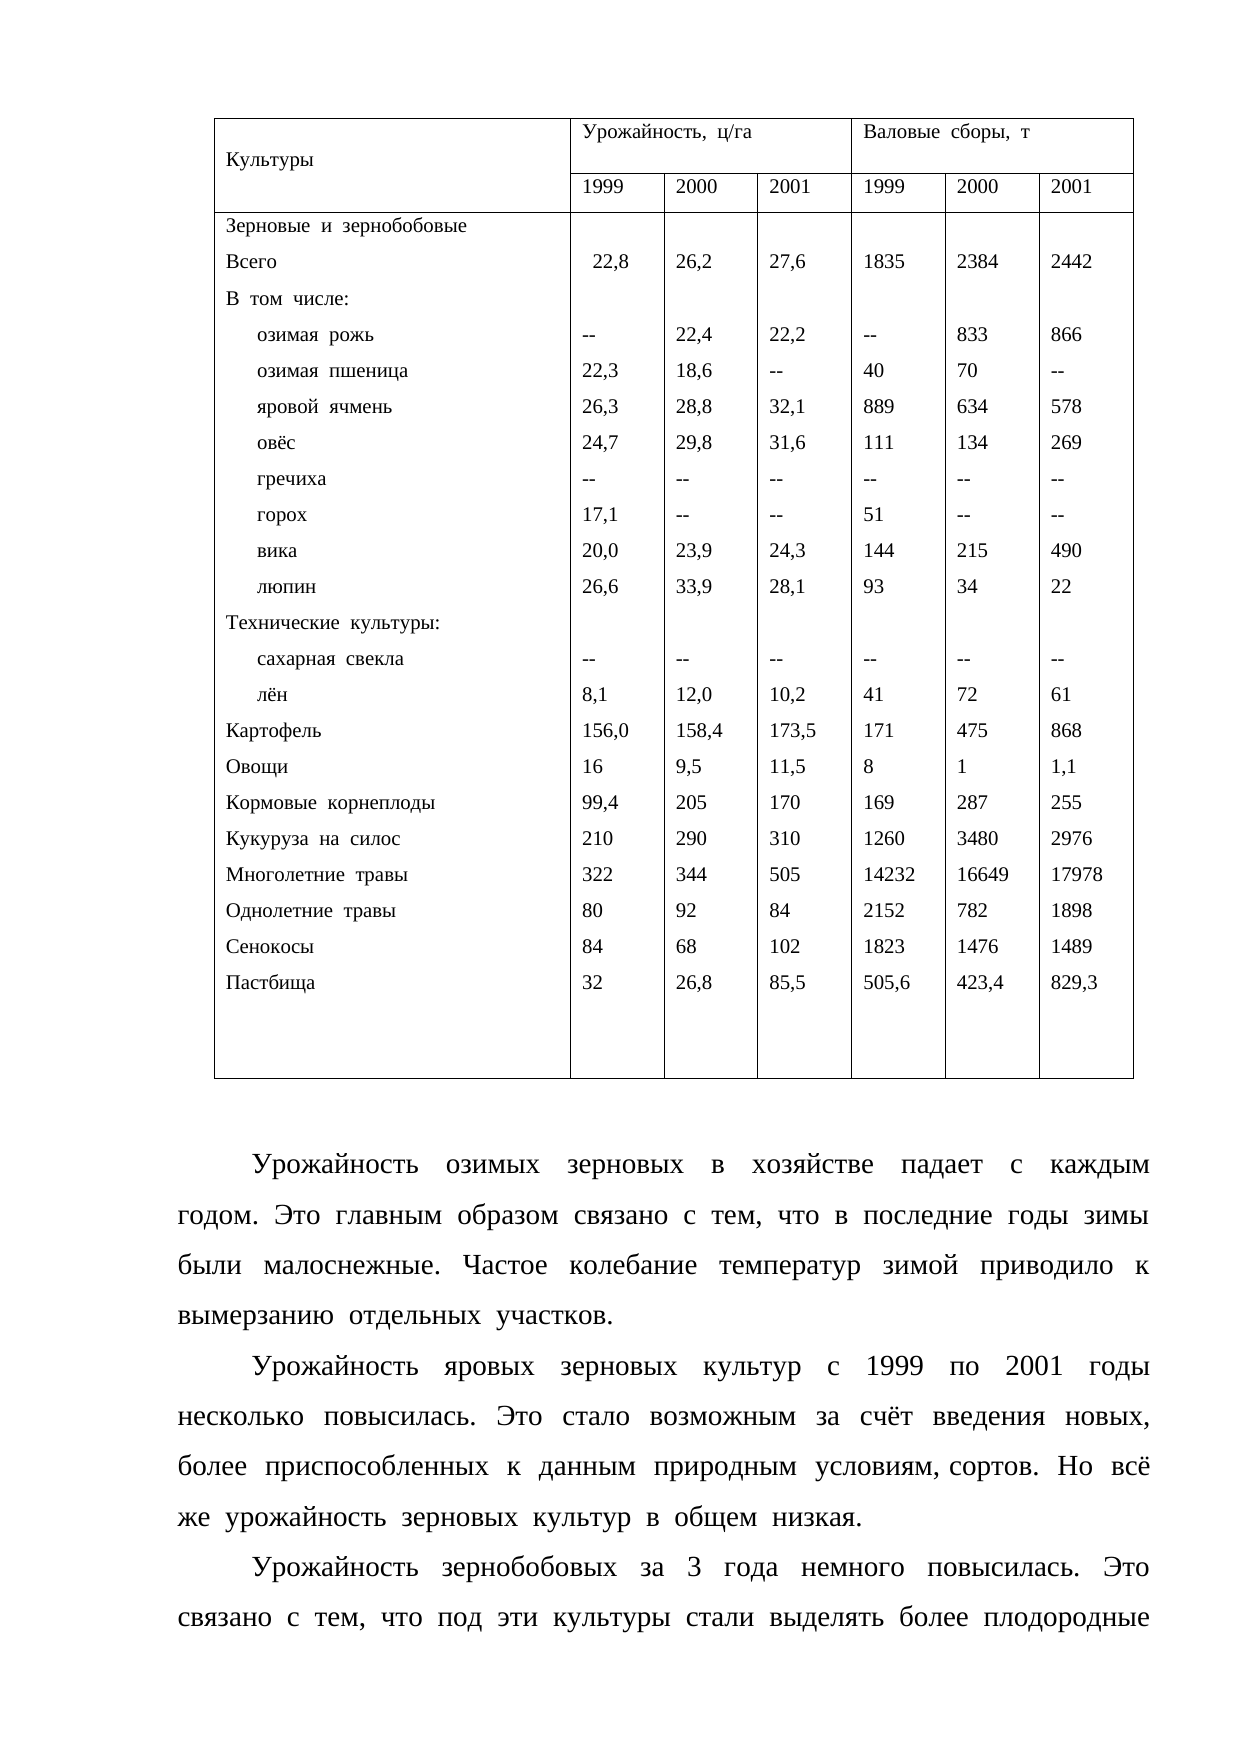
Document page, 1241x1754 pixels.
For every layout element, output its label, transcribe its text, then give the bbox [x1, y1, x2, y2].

table_cell 2384 833 70 634 134 -- -- 215 34 -- 72 475 1 287 3480 16649 782 1476 423,4 [946, 213, 1039, 1078]
table_cell 22,8 -- 22,3 26,3 24,7 -- 17,1 20,0 26,6 -- 8,1 156,0 16 99,4 210 322 80 84 32 [571, 213, 664, 1078]
table_cell Зерновые и зернобобовые Всего В том числе: озимая рожь озимая пшеница яровой ячмень овёс гречиха горох вика люпин Технические культуры: сахарная свекла лён Картофель Овощи Кормовые корнеплоды Кукуруза на силос Многолетние травы Однолетние травы Сенокосы Пастбища [215, 213, 570, 1078]
table_cell 1999 [852, 174, 945, 212]
table_header Урожайность, ц/га [571, 119, 851, 173]
table_cell 26,2 22,4 18,6 28,8 29,8 -- -- 23,9 33,9 -- 12,0 158,4 9,5 205 290 344 92 68 26,8 [665, 213, 757, 1078]
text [177, 1549, 1152, 1633]
table_cell 1999 [571, 174, 664, 212]
text Урожайность яровых зерновых культур с 1999 по 2001 годы несколько повысилась. Это стало возможным за счёт введения новых, более приспособленных к данным природным условиям, сортов. Но всё же урожайность зерновых культур в общем низкая. [177, 1348, 1152, 1532]
table_cell 1835 -- 40 889 111 -- 51 144 93 -- 41 171 8 169 1260 14232 2152 1823 505,6 [852, 213, 945, 1078]
table_header Валовые сборы, т [852, 119, 1133, 173]
table_cell 2000 [665, 174, 757, 212]
table_cell 2001 [1040, 174, 1133, 212]
table_header Культуры [215, 119, 570, 212]
table_cell 2001 [758, 174, 851, 212]
table_cell 2442 866 -- 578 269 -- -- 490 22 -- 61 868 1,1 255 2976 17978 1898 1489 829,3 [1040, 213, 1133, 1078]
table_cell 2000 [946, 174, 1039, 212]
text Урожайность озимых зерновых в хозяйстве падает с каждым годом. Это главным образом связано с тем, что в последние годы зимы были малоснежные. Частое колебание температур зимой приводило к вымерзанию отдельных участков. [177, 1146, 1152, 1331]
table_cell 27,6 22,2 -- 32,1 31,6 -- -- 24,3 28,1 -- 10,2 173,5 11,5 170 310 505 84 102 85,5 [758, 213, 851, 1078]
